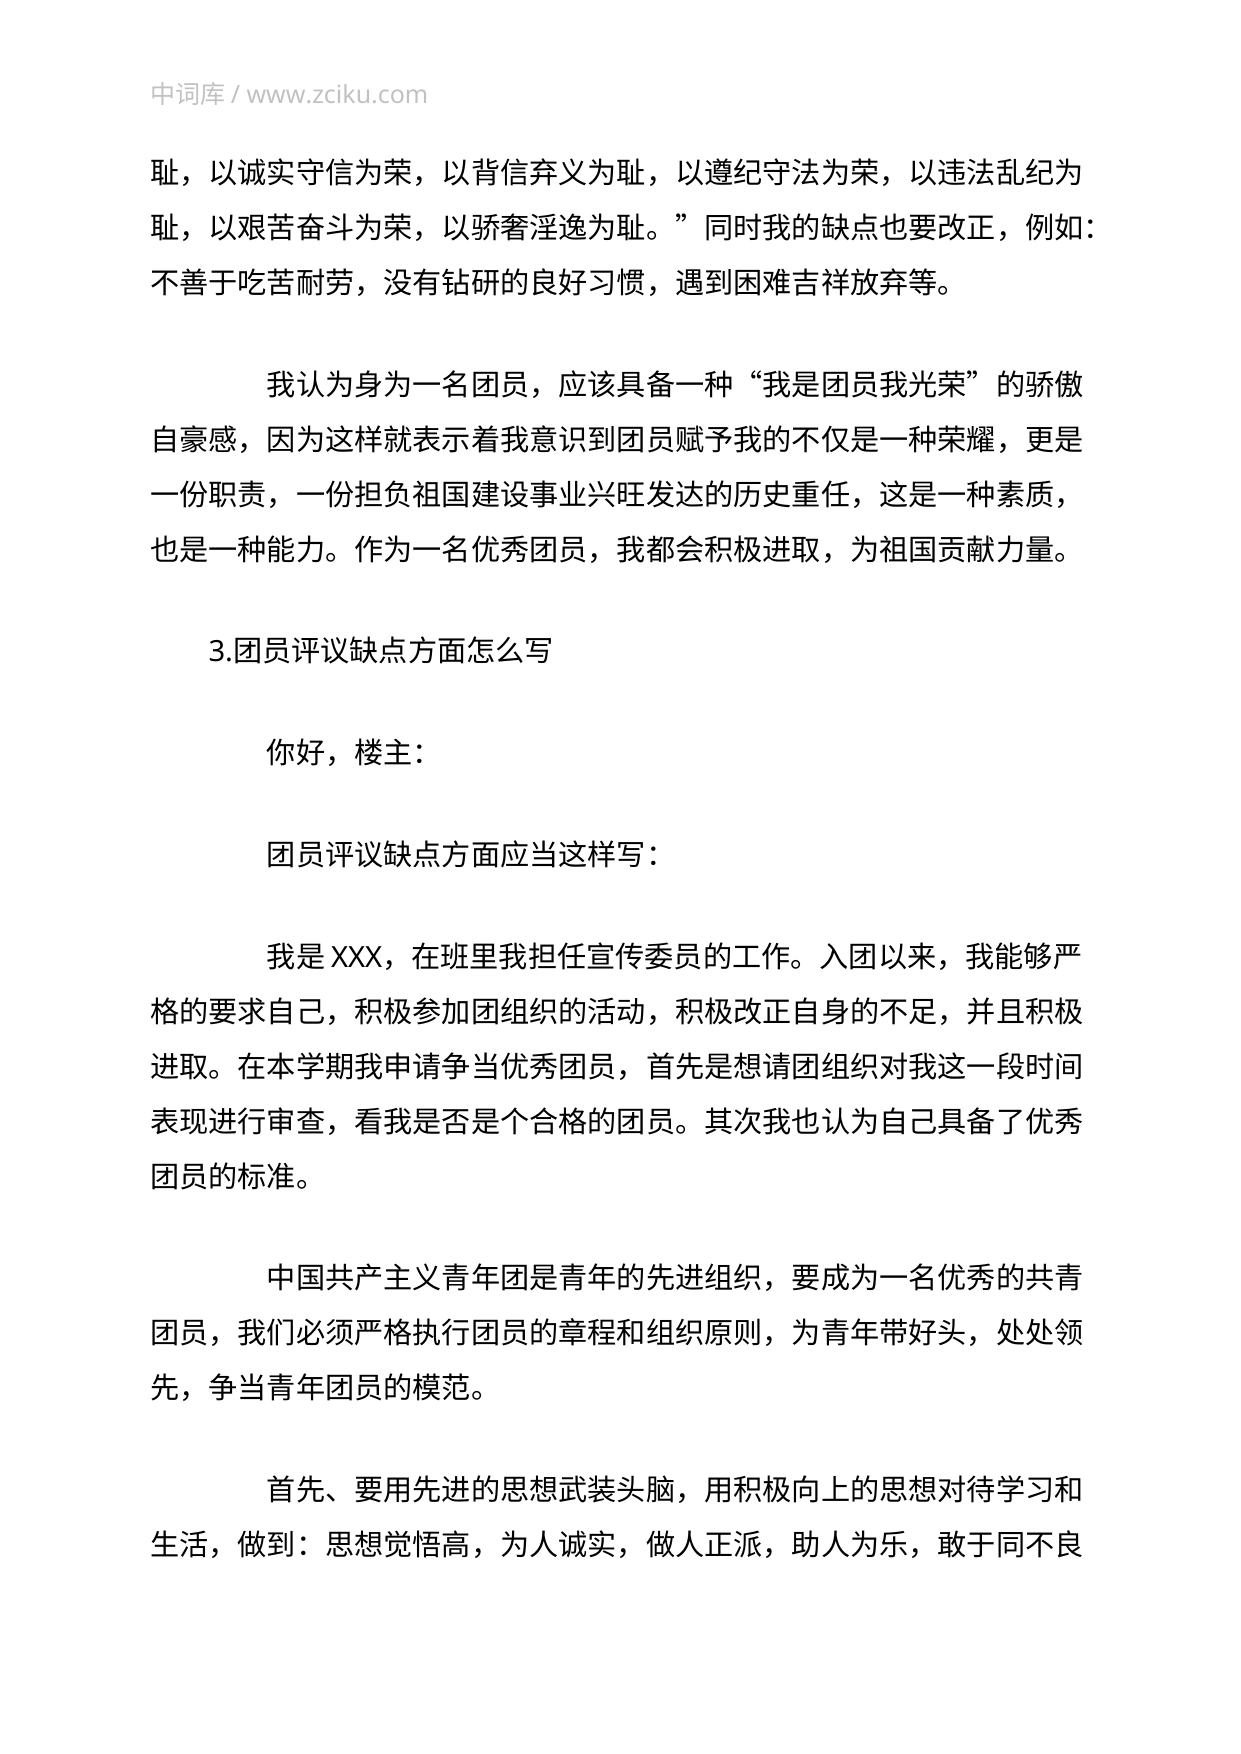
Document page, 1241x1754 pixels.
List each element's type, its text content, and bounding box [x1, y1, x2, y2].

text 团员评议缺点方面应当这样写： [150, 832, 1090, 874]
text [150, 1467, 1090, 1564]
text 我认为身为一名团员，应该具备一种“我是团员我光荣”的骄傲自豪感，因为这样就表示着我意识到团员赋予我的不仅是一种荣耀，更是一份职责，一份担负祖国建设事业兴旺发达的历史重任，这是一种素质，也是一种能力。作为一名优秀团员，我都会积极进取，为祖国贡献力量。 [150, 362, 1090, 568]
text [150, 150, 1090, 302]
text 3.团员评议缺点方面怎么写 [150, 628, 1090, 670]
text 我是XXX，在班里我担任宣传委员的工作。入团以来，我能够严格的要求自己，积极参加团组织的活动，积极改正自身的不足，并且积极进取。在本学期我申请争当优秀团员，首先是想请团组织对我这一段时间表现进行审查，看我是否是个合格的团员。其次我也认为自己具备了优秀团员的标准。 [150, 933, 1090, 1196]
text 中国共产主义青年团是青年的先进组织，要成为一名优秀的共青团员，我们必须严格执行团员的章程和组织原则，为青年带好头，处处领先，争当青年团员的模范。 [150, 1255, 1090, 1407]
text 你好，楼主： [150, 730, 1090, 772]
